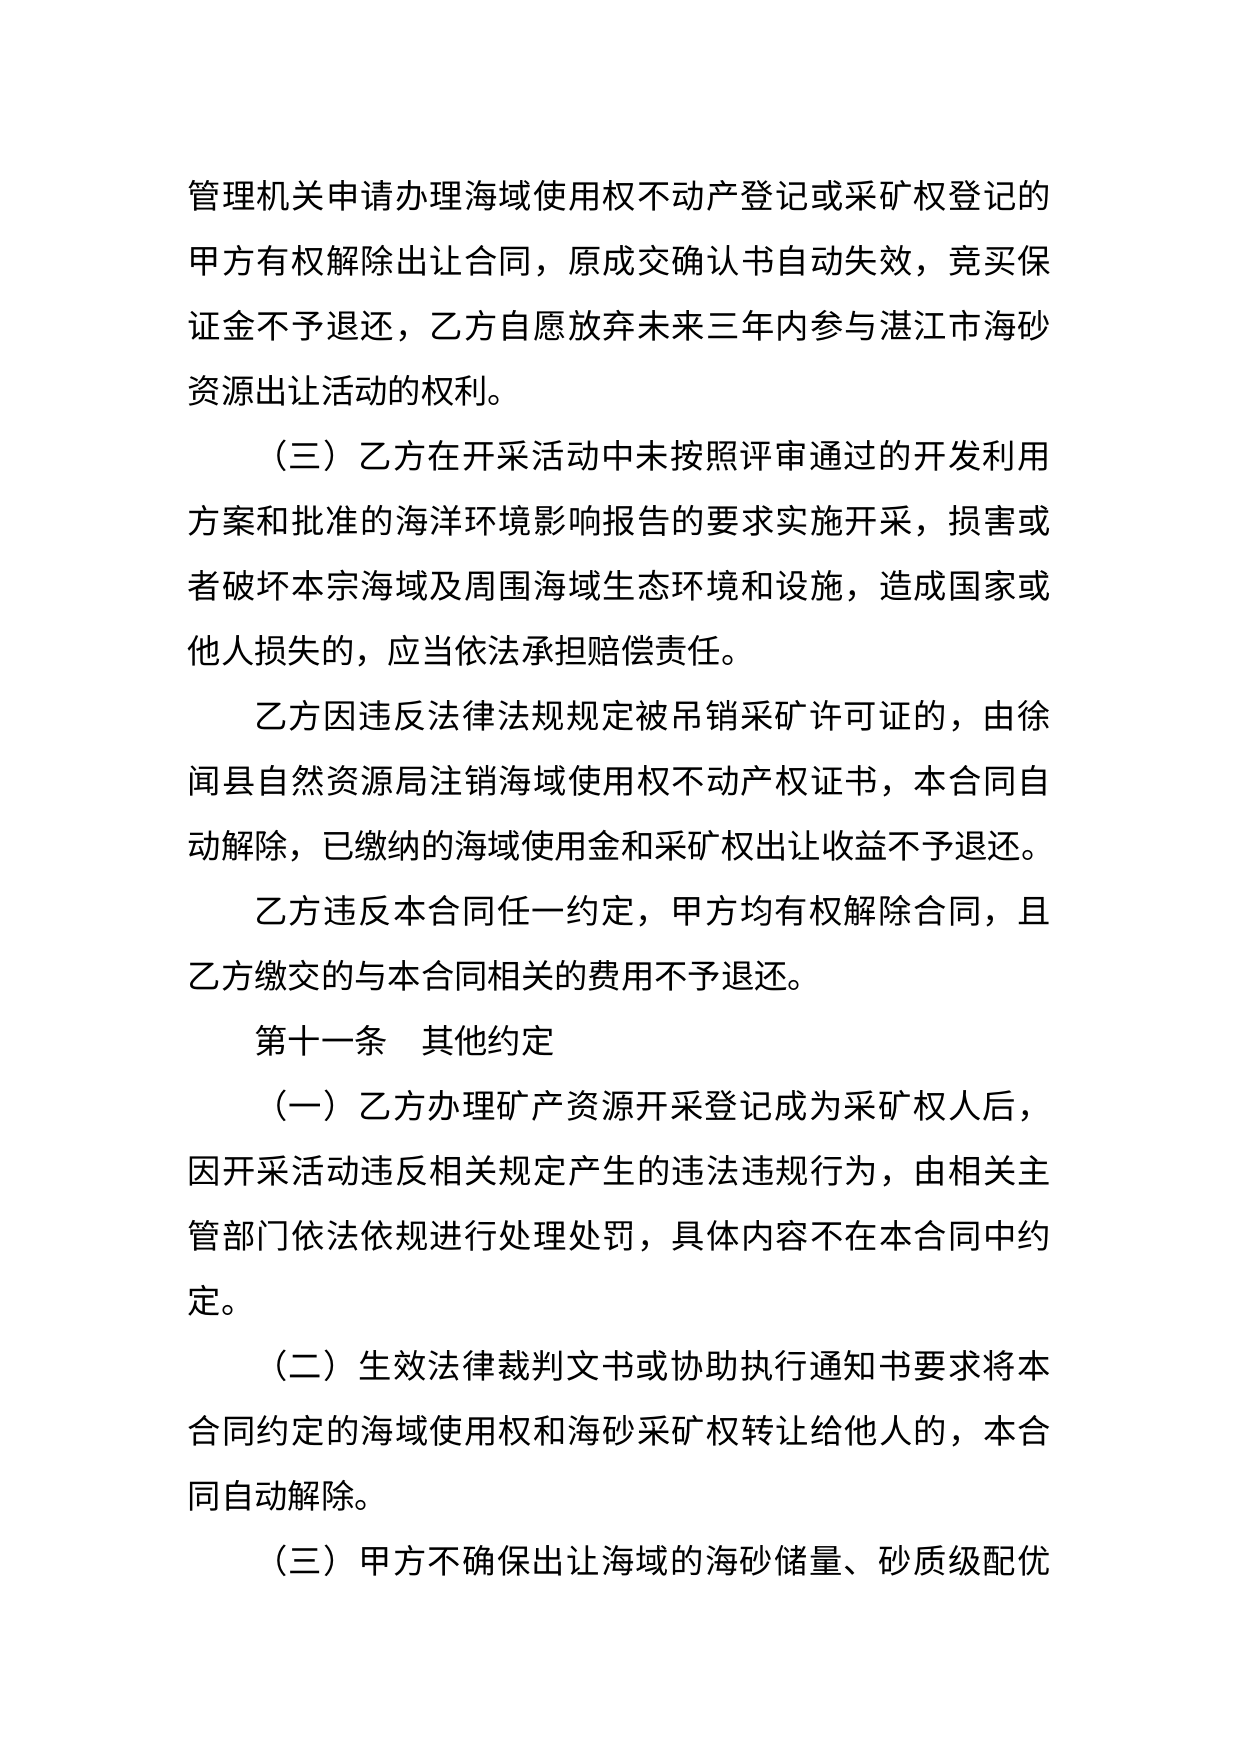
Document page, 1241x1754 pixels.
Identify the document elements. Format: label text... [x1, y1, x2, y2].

text 第十一条 其他约定 [187, 1007, 1053, 1072]
text （二）生效法律裁判文书或协助执行通知书要求将本合同约定的海域使用权和海砂采矿权转让给他人的，本合同自动解除。 [187, 1332, 1053, 1527]
text （三）乙方在开采活动中未按照评审通过的开发利用方案和批准的海洋环境影响报告的要求实施开采，损害或者破坏本宗海域及周围海域生态环境和设施，造成国家或他人损失的，应当依法承担赔偿责任。 [187, 422, 1053, 682]
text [187, 162, 1053, 422]
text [187, 1527, 1053, 1592]
text 乙方因违反法律法规规定被吊销采矿许可证的，由徐闻县自然资源局注销海域使用权不动产权证书，本合同自动解除，已缴纳的海域使用金和采矿权出让收益不予退还。 [187, 682, 1053, 877]
text （一）乙方办理矿产资源开采登记成为采矿权人后，因开采活动违反相关规定产生的违法违规行为，由相关主管部门依法依规进行处理处罚，具体内容不在本合同中约定。 [187, 1072, 1053, 1332]
text 乙方违反本合同任一约定，甲方均有权解除合同，且乙方缴交的与本合同相关的费用不予退还。 [187, 877, 1053, 1007]
